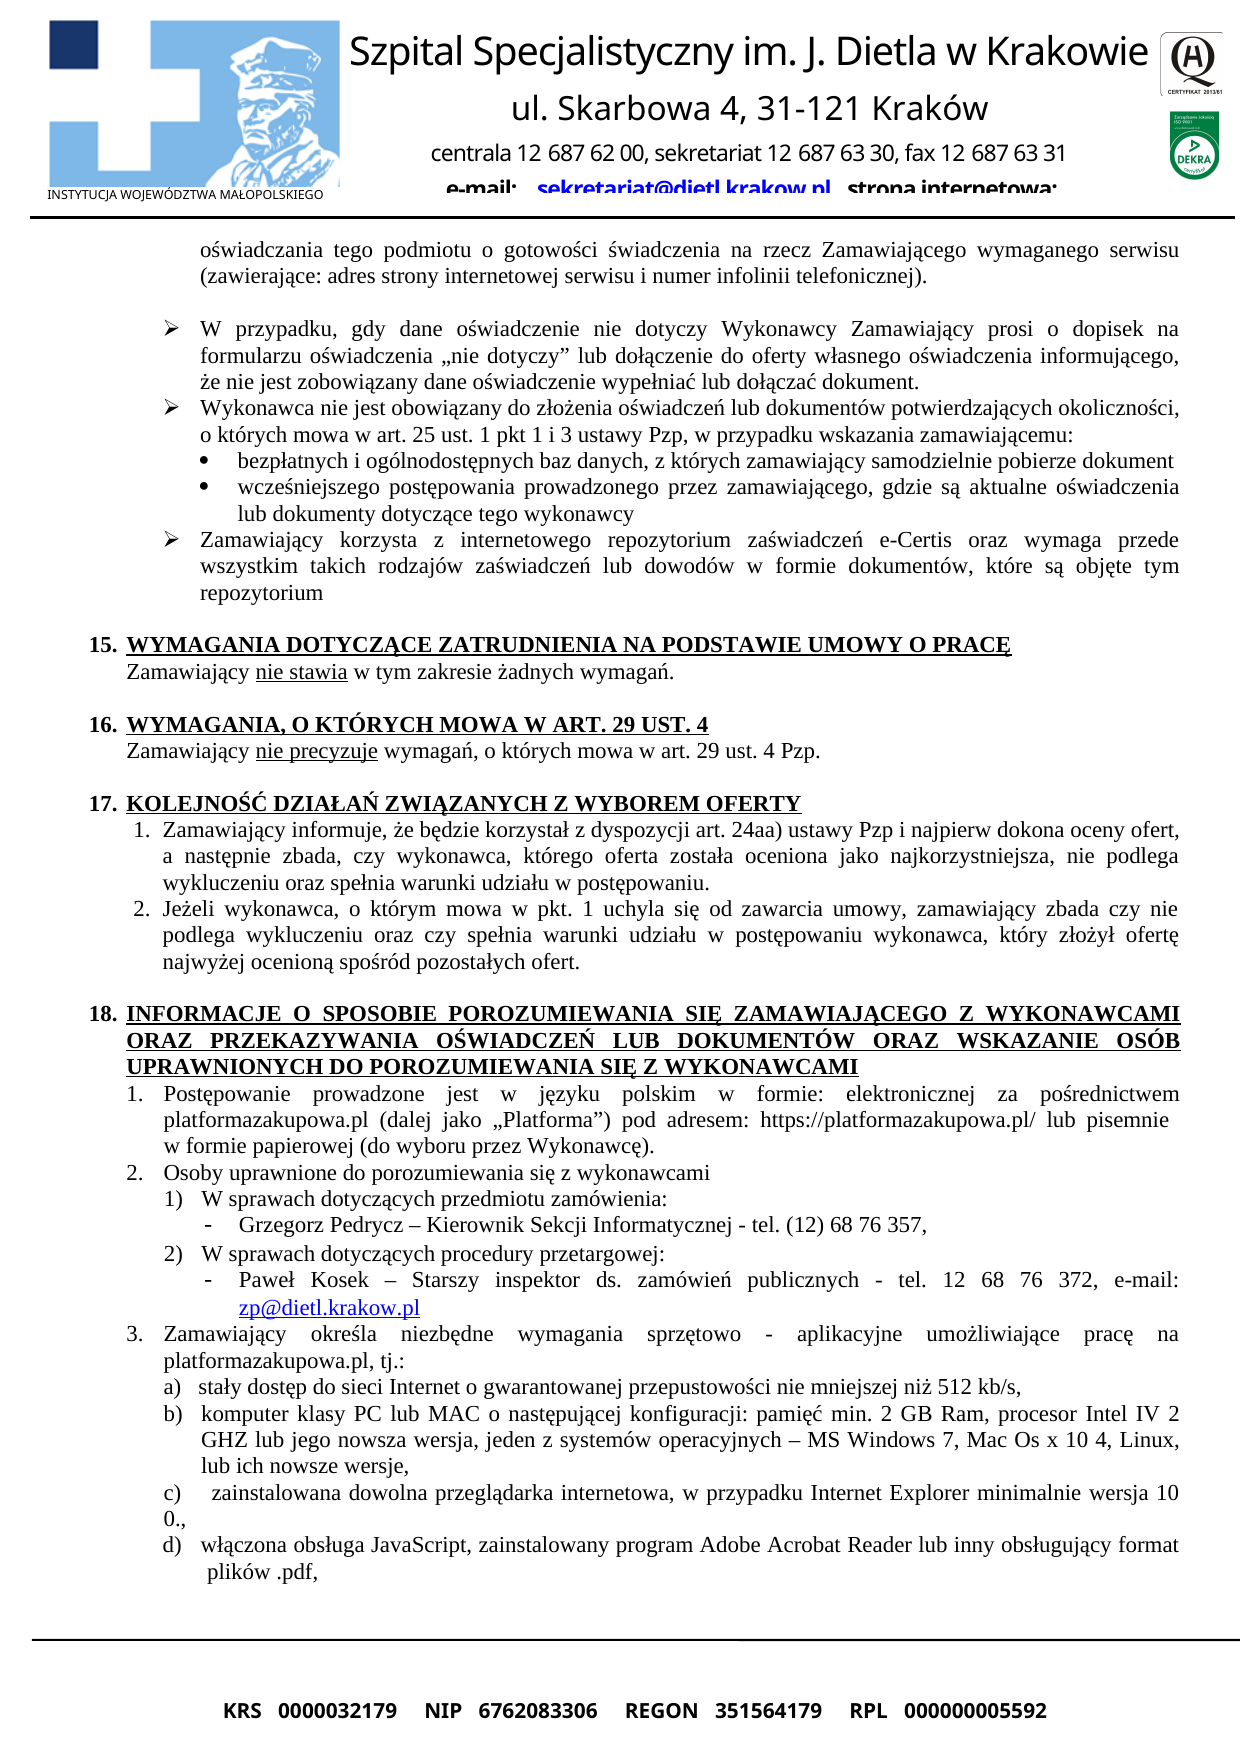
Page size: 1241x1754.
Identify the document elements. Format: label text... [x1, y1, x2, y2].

list Zamawiający informuje, że będzie korzystał z dyspozycji art. 24aa) ustawy Pzp i najpierw dokona oceny ofert, a następnie zbada, czy wykonawca, którego oferta została oceniona jako najkorzystniejsza, nie podlega wykluczeniu oraz spełnia warunki udziału w postępowaniu. [133, 816, 1181, 895]
list bezpłatnych i ogólnodostępnych baz danych, z których zamawiający samodzielnie pobierze dokument [200, 447, 1181, 473]
list INFORMACJE O SPOSOBIE POROZUMIEWANIA SIĘ ZAMAWIAJĄCEGO Z WYKONAWCAMI ORAZ PRZEKAZYWANIA OŚWIADCZEŃ LUB DOKUMENTÓW ORAZ WSKAZANIE OSÓB UPRAWNIONYCH DO POROZUMIEWANIA SIĘ Z WYKONAWCAMI [89, 1001, 1181, 1079]
list Osoby uprawnione do porozumiewania się z wykonawcami [126, 1159, 1181, 1185]
list WYMAGANIA DOTYCZĄCE ZATRUDNIENIA NA PODSTAWIE UMOWY O PRACĘ [89, 632, 1181, 658]
list W sprawach dotyczących procedury przetargowej: [164, 1239, 1181, 1266]
list Postępowanie prowadzone jest w języku polskim w formie: elektronicznej za pośrednictwem platformazakupowa.pl (dalej jako „Platforma”) pod adresem: https://platformazakupowa.pl/ lub pisemnie w formie papierowej (do wyboru przez Wykonawcę). [126, 1079, 1181, 1159]
list Paweł Kosek – Starszy inspektor ds. zamówień publicznych - tel. 12 68 76 372, e-mail: zp@dietl.krakow.pl [201, 1266, 1181, 1321]
list WYMAGANIA, O KTÓRYCH MOWA W ART. 29 UST. 4 [89, 711, 1181, 737]
list Grzegorz Pedrycz – Kierownik Sekcji Informatycznej - tel. (12) 68 76 357, [201, 1211, 1181, 1239]
list komputer klasy PC lub MAC o następującej konfiguracji: pamięć min. 2 GB Ram, procesor Intel IV 2 GHZ lub jego nowsza wersja, jeden z systemów operacyjnych – MS Windows 7, Mac Os x 10 4, Linux, lub ich nowsze wersje, [163, 1399, 1181, 1479]
text Zamawiający nie precyzuje wymagań, o których mowa w art. 29 ust. 4 Pzp. [89, 737, 1181, 763]
text c) zainstalowana dowolna przeglądarka internetowa, w przypadku Internet Explorer minimalnie wersja 10 0., [163, 1479, 1181, 1531]
text a) stały dostęp do sieci Internet o gwarantowanej przepustowości nie mniejszej niż 512 kb/s, [163, 1373, 1181, 1399]
list Wykonawca nie jest obowiązany do złożenia oświadczeń lub dokumentów potwierdzających okoliczności, o których mowa w art. 25 ust. 1 pkt 1 i 3 ustawy Pzp, w przypadku wskazania zamawiającemu: [162, 394, 1181, 447]
list Jeżeli wykonawca, o którym mowa w pkt. 1 uchyla się od zawarcia umowy, zamawiający zbada czy nie podlega wykluczeniu oraz czy spełnia warunki udziału w postępowaniu wykonawca, który złożył ofertę najwyżej ocenioną spośród pozostałych ofert. [133, 895, 1181, 974]
list wcześniejszego postępowania prowadzonego przez zamawiającego, gdzie są aktualne oświadczenia lub dokumenty dotyczące tego wykonawcy [200, 473, 1181, 526]
picture [1169, 111, 1219, 180]
list Zamawiający korzysta z internetowego repozytorium zaświadczeń e-Certis oraz wymaga przede wszystkim takich rodzajów zaświadczeń lub dowodów w formie dokumentów, które są objęte tym repozytorium [162, 526, 1181, 605]
list KOLEJNOŚĆ DZIAŁAŃ ZWIĄZANYCH Z WYBOREM OFERTY [89, 790, 1181, 816]
list Zamawiający określa niezbędne wymagania sprzętowo - aplikacyjne umożliwiające pracę na platformazakupowa.pl, tj.: [126, 1321, 1181, 1373]
list W przypadku, gdy dane oświadczenie nie dotyczy Wykonawcy Zamawiający prosi o dopisek na formularzu oświadczenia „nie dotyczy” lub dołączenie do oferty własnego oświadczenia informującego, że nie jest zobowiązany dane oświadczenie wypełniać lub dołączać dokument. [162, 315, 1181, 394]
list W sprawach dotyczących przedmiotu zamówienia: [164, 1185, 1181, 1211]
picture [1160, 32, 1223, 96]
text Zamawiający nie stawia w tym zakresie żadnych wymagań. [126, 658, 1181, 684]
picture [49, 20, 340, 187]
text d) włączona obsługa JavaScript, zainstalowany program Adobe Acrobat Reader lub inny obsługujący format plików .pdf, [162, 1531, 1181, 1584]
